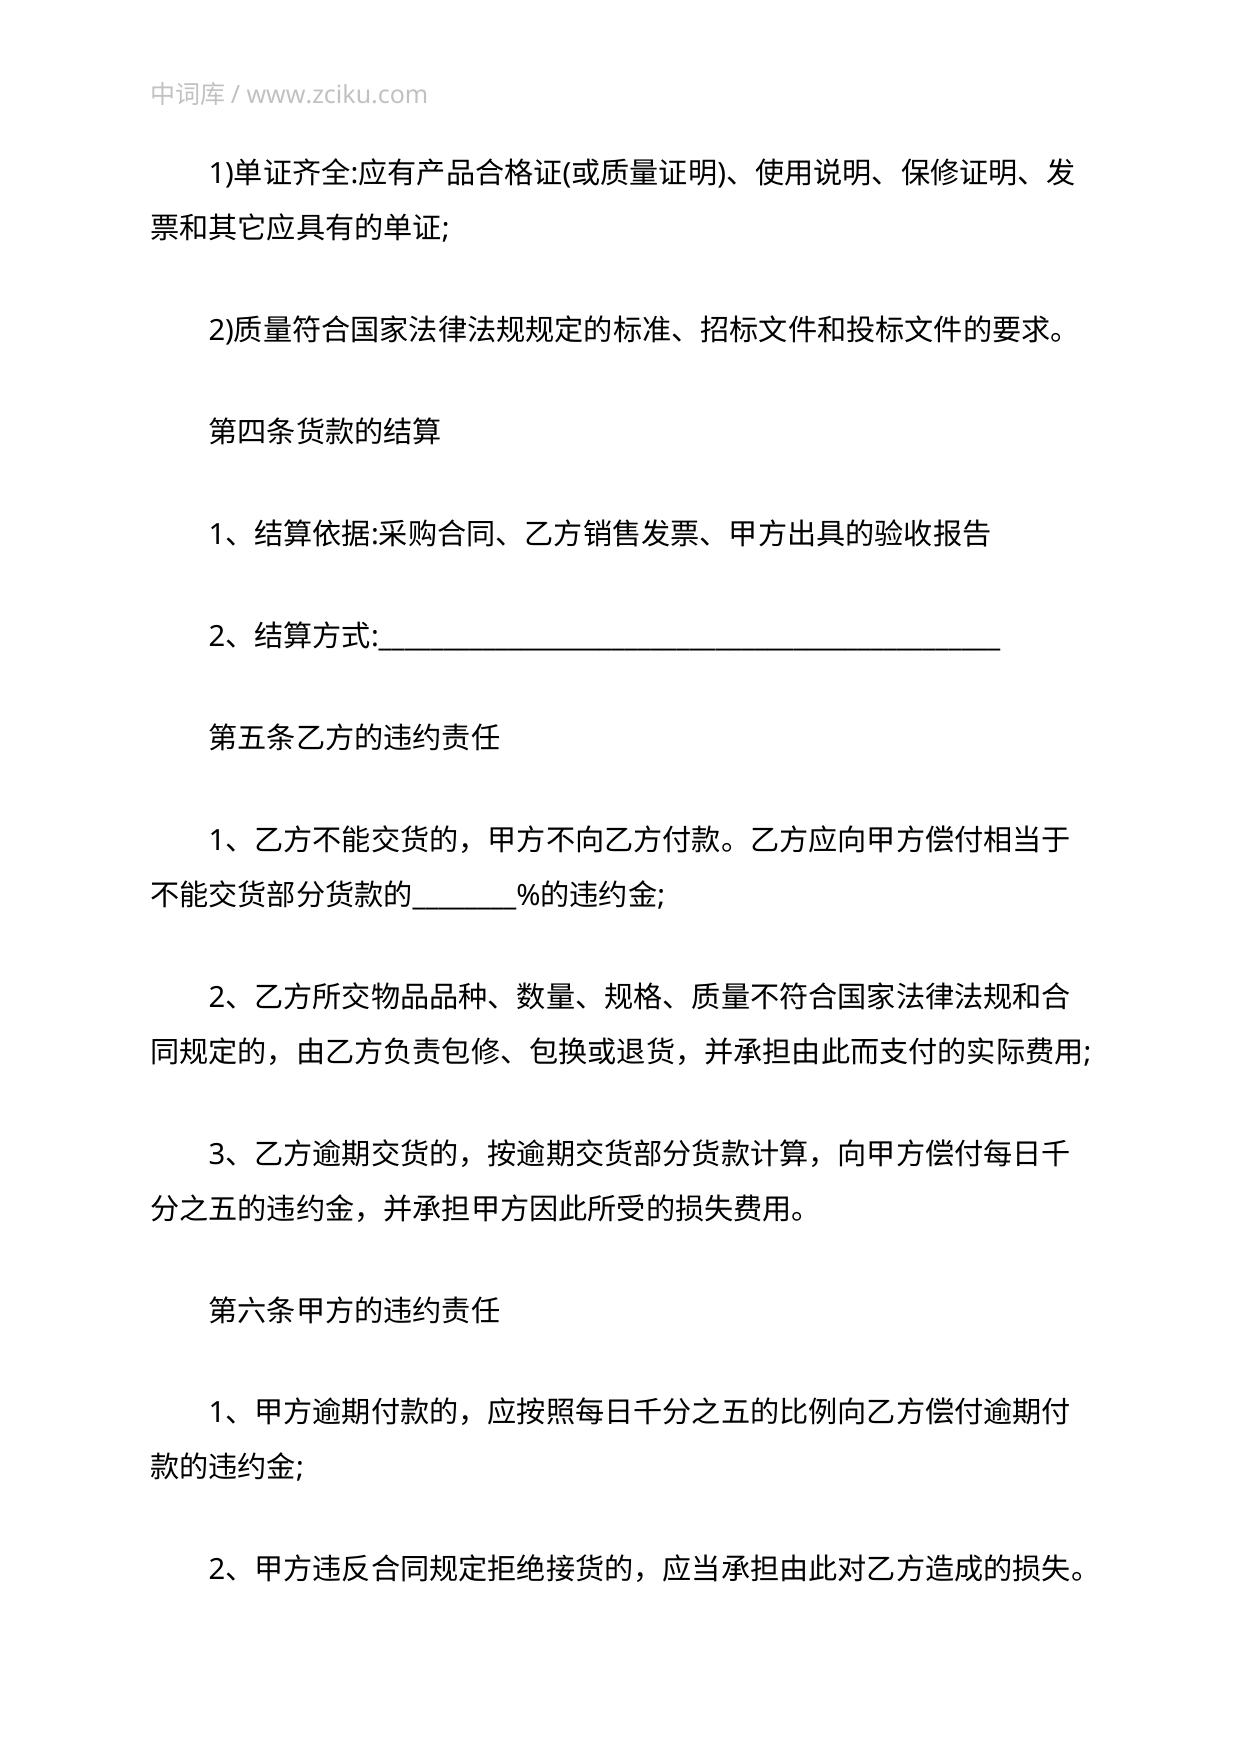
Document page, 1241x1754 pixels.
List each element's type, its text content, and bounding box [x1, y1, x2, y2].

text 第五条乙方的违约责任 [150, 715, 1090, 757]
text 第六条甲方的违约责任 [150, 1287, 1090, 1329]
text 1、结算依据:采购合同、乙方销售发票、甲方出具的验收报告 [150, 511, 1090, 553]
text 第四条货款的结算 [150, 409, 1090, 451]
text 1、甲方逾期付款的，应按照每日千分之五的比例向乙方偿付逾期付款的违约金; [150, 1389, 1090, 1486]
text 2)质量符合国家法律法规规定的标准、招标文件和投标文件的要求。 [150, 307, 1090, 349]
text 1)单证齐全:应有产品合格证(或质量证明)、使用说明、保修证明、发票和其它应具有的单证; [150, 150, 1090, 247]
text 3、乙方逾期交货的，按逾期交货部分货款计算，向甲方偿付每日千分之五的违约金，并承担甲方因此所受的损失费用。 [150, 1130, 1090, 1228]
text 1、乙方不能交货的，甲方不向乙方付款。乙方应向甲方偿付相当于不能交货部分货款的________%的违约金; [150, 816, 1090, 914]
text 2、结算方式:________________________________________________ [150, 613, 1090, 655]
text 2、甲方违反合同规定拒绝接货的，应当承担由此对乙方造成的损失。 [150, 1546, 1090, 1588]
text 2、乙方所交物品品种、数量、规格、质量不符合国家法律法规和合同规定的，由乙方负责包修、包换或退货，并承担由此而支付的实际费用; [150, 973, 1090, 1071]
